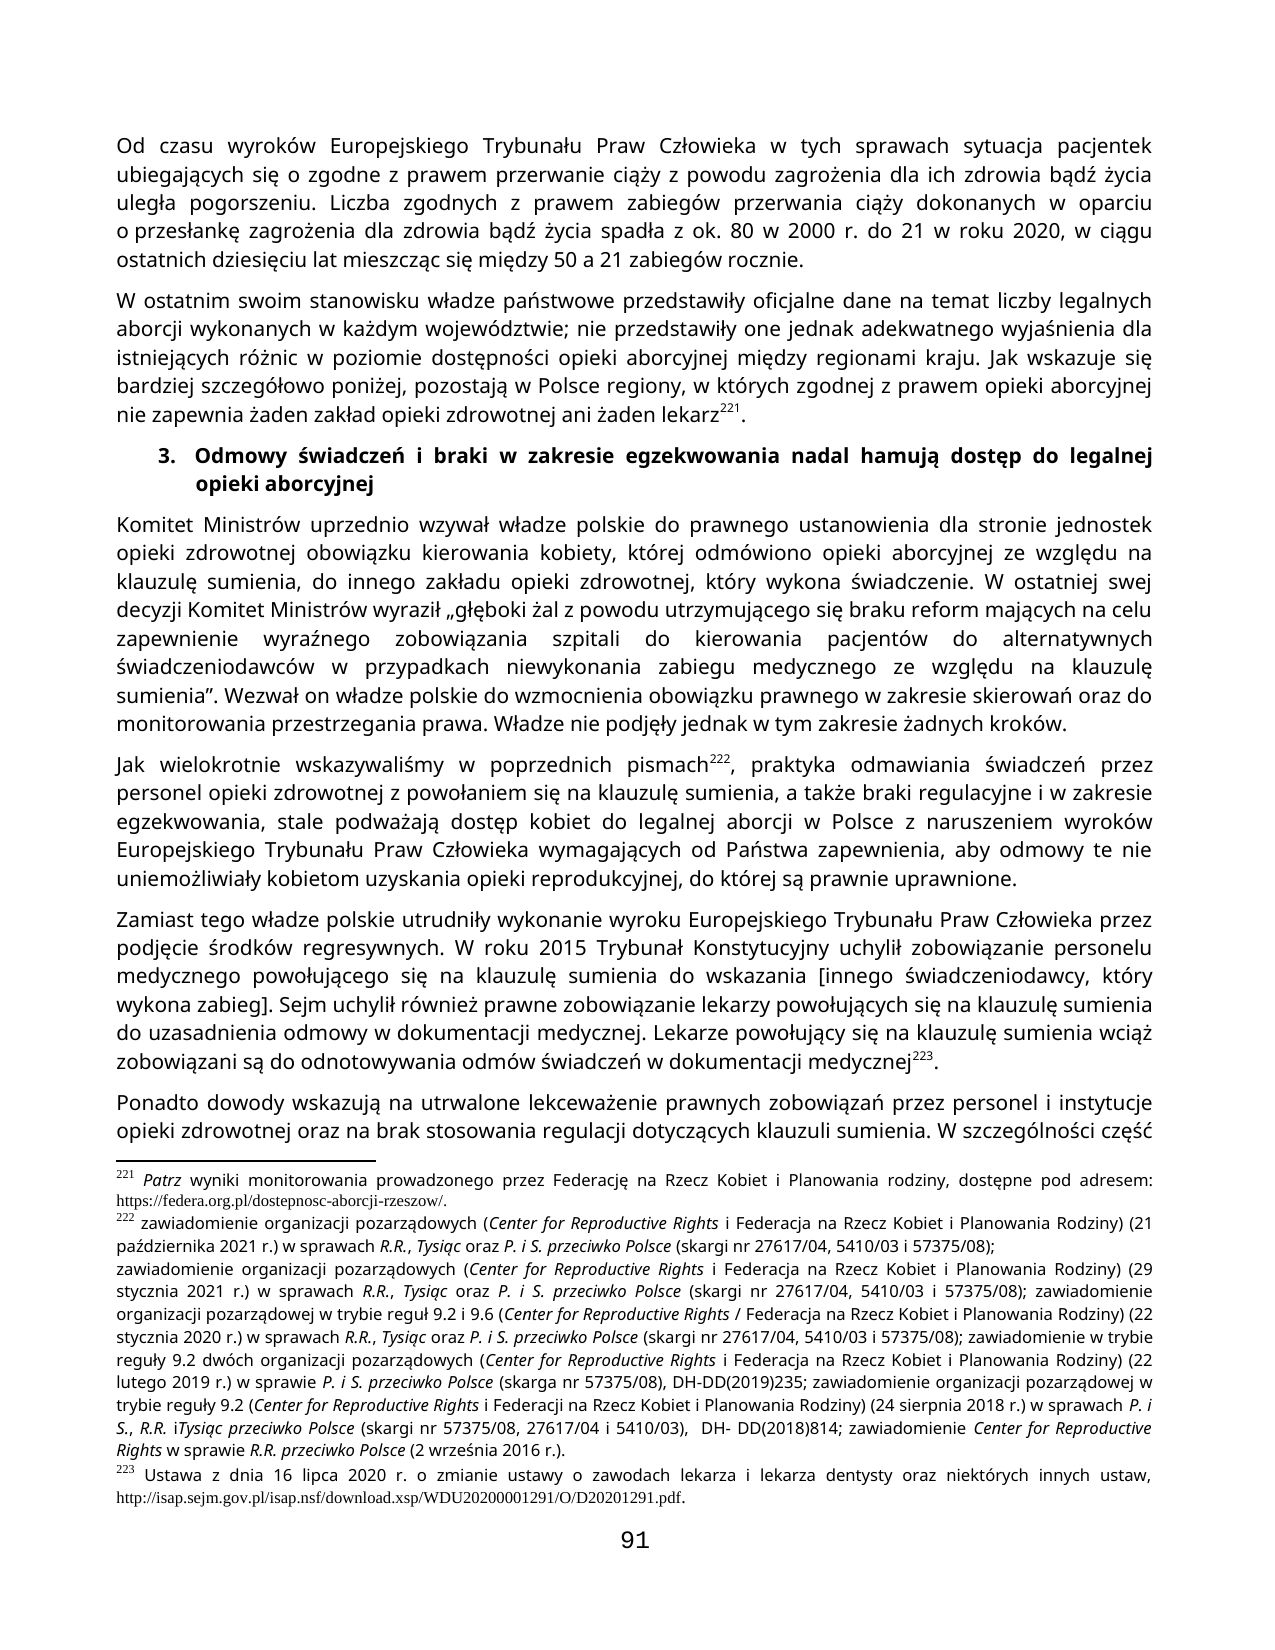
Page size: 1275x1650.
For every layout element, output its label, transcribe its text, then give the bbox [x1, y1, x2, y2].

text W ostatnim swoim stanowisku władze państwowe przedstawiły oficjalne dane na temat liczby legalnych aborcji wykonanych w każdym województwie; nie przedstawiły one jednak adekwatnego wyjaśnienia dla istniejących różnic w poziomie dostępności opieki aborcyjnej między regionami kraju. Jak wskazuje się bardziej szczegółowo poniżej, pozostają w Polsce regiony, w których zgodnej z prawem opieki aborcyjnej nie zapewnia żaden zakład opieki zdrowotnej ani żaden lekarz. [116, 286, 1154, 428]
list Odmowy świadczeń i braki w zakresie egzekwowania nadal hamują dostęp do legalnej opieki aborcyjnej [158, 441, 1154, 498]
text Jak wielokrotnie wskazywaliśmy w poprzednich pismach, praktyka odmawiania świadczeń przez personel opieki zdrowotnej z powołaniem się na klauzulę sumienia, a także braki regulacyjne i w zakresie egzekwowania, stale podważają dostęp kobiet do legalnej aborcji w Polsce z naruszeniem wyroków Europejskiego Trybunału Praw Człowieka wymagających od Państwa zapewnienia, aby odmowy te nie uniemożliwiały kobietom uzyskania opieki reprodukcyjnej, do której są prawnie uprawnione. [116, 750, 1154, 892]
text Od czasu wyroków Europejskiego Trybunału Praw Człowieka w tych sprawach sytuacja pacjentek ubiegających się o zgodne z prawem przerwanie ciąży z powodu zagrożenia dla ich zdrowia bądź życia uległa pogorszeniu. Liczba zgodnych z prawem zabiegów przerwania ciąży dokonanych w oparciu o przesłankę zagrożenia dla zdrowia bądź życia spadła z ok. 80 w 2000 r. do 21 w roku 2020, w ciągu ostatnich dziesięciu lat mieszcząc się między 50 a 21 zabiegów rocznie. [116, 131, 1154, 273]
text Komitet Ministrów uprzednio wzywał władze polskie do prawnego ustanowienia dla stronie jednostek opieki zdrowotnej obowiązku kierowania kobiety, której odmówiono opieki aborcyjnej ze względu na klauzulę sumienia, do innego zakładu opieki zdrowotnej, który wykona świadczenie. W ostatniej swej decyzji Komitet Ministrów wyraził „głęboki żal z powodu utrzymującego się braku reform mających na celu zapewnienie wyraźnego zobowiązania szpitali do kierowania pacjentów do alternatywnych świadczeniodawców w przypadkach niewykonania zabiegu medycznego ze względu na klauzulę sumienia”. Wezwał on władze polskie do wzmocnienia obowiązku prawnego w zakresie skierowań oraz do monitorowania przestrzegania prawa. Władze nie podjęły jednak w tym zakresie żadnych kroków. [116, 510, 1154, 738]
text Ponadto dowody wskazują na utrwalone lekceważenie prawnych zobowiązań przez personel i instytucje opieki zdrowotnej oraz na brak stosowania regulacji dotyczących klauzuli sumienia. W szczególności część szpitali stale instytucjonalnie odmawia świadczenia opieki aborcyjnej na podstawie klauzuli sumienia z naruszeniem polskiego prawa. Władze państwowe nie podjęły żadnych środków w celu karania tych naruszeń sankcjami i egzekwowania odpowiedzialności jednostek opieki zdrowotnej. Ponadto pozostają całe regiony Polski, w których opieka aborcyjna jest niedostępna, ponieważ nie świadczy jej żaden zakład opieki zdrowotnej ani żaden lekarz. [116, 1088, 1154, 1145]
text Zamiast tego władze polskie utrudniły wykonanie wyroku Europejskiego Trybunału Praw Człowieka przez podjęcie środków regresywnych. W roku 2015 Trybunał Konstytucyjny uchylił zobowiązanie personelu medycznego powołującego się na klauzulę sumienia do wskazania [innego świadczeniodawcy, który wykona zabieg]. Sejm uchylił również prawne zobowiązanie lekarzy powołujących się na klauzulę sumienia do uzasadnienia odmowy w dokumentacji medycznej. Lekarze powołujący się na klauzulę sumienia wciąż zobowiązani są do odnotowywania odmów świadczeń w dokumentacji medycznej. [116, 905, 1154, 1075]
